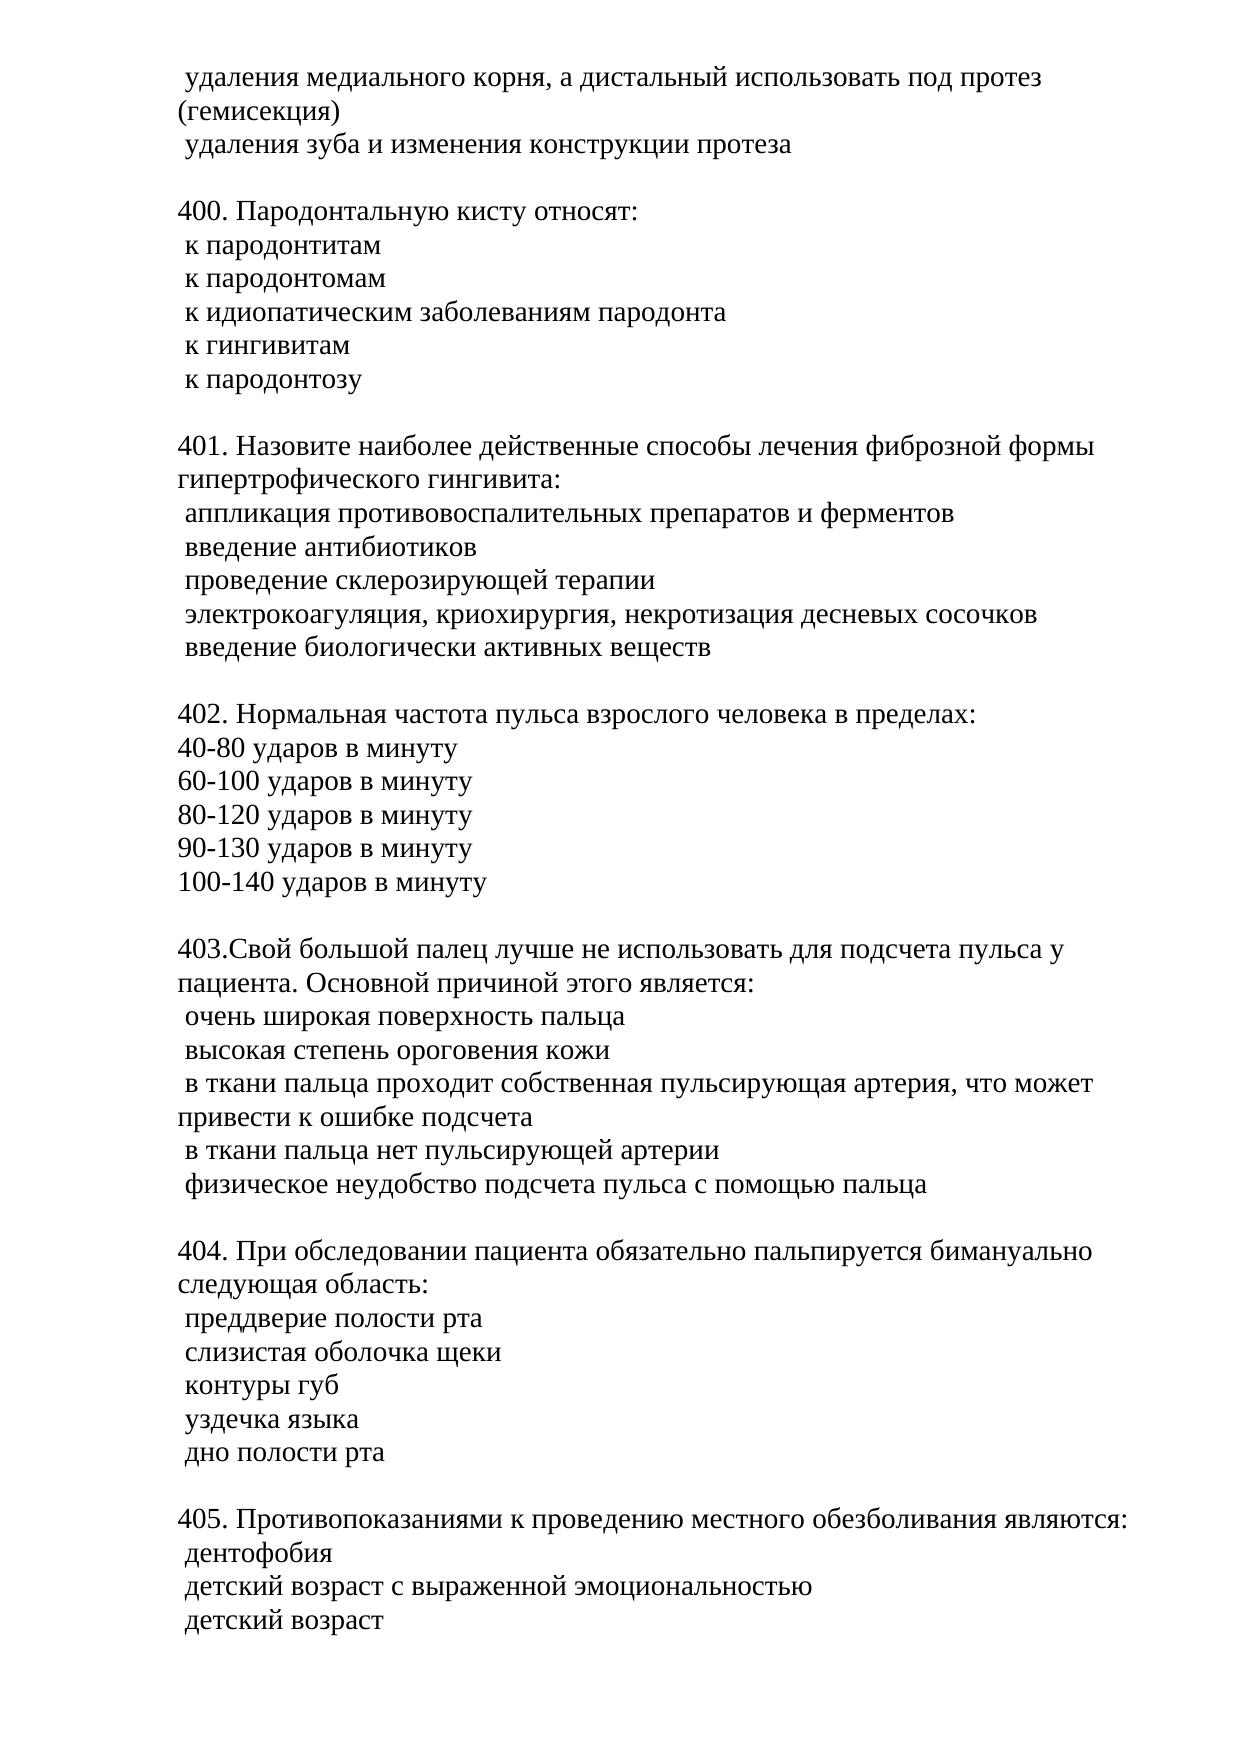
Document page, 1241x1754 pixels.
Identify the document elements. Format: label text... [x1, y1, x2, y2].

text 402. Нормальная частота пульса взрослого человека в пределах: [177, 696, 1152, 730]
text удаления медиального корня, а дистальный использовать под протез (гемисекция) [177, 59, 1152, 126]
text 60-100 ударов в минуту [177, 763, 1152, 797]
text к гингивитам [177, 327, 1152, 361]
text 80-120 ударов в минуту [177, 797, 1152, 831]
text 405. Противопоказаниями к проведению местного обезболивания являются: [177, 1501, 1152, 1535]
text аппликация противовоспалительных препаратов и ферментов [177, 495, 1152, 529]
text высокая степень ороговения кожи [177, 1032, 1152, 1065]
text очень широкая поверхность пальца [177, 998, 1152, 1032]
text 90-130 ударов в минуту [177, 831, 1152, 864]
text контуры губ [177, 1367, 1152, 1401]
text к пародонтитам [177, 227, 1152, 260]
text 100-140 ударов в минуту [177, 864, 1152, 898]
text к идиопатическим заболеваниям пародонта [177, 294, 1152, 327]
text детский возраст с выраженной эмоциональностью [177, 1568, 1152, 1602]
text преддверие полости рта [177, 1300, 1152, 1334]
text в ткани пальца нет пульсирующей артерии [177, 1132, 1152, 1166]
text к пародонтозу [177, 361, 1152, 394]
text 40-80 ударов в минуту [177, 730, 1152, 763]
text к пародонтомам [177, 260, 1152, 294]
text дентофобия [177, 1535, 1152, 1568]
text физическое неудобство подсчета пульса с помощью пальца [177, 1166, 1152, 1199]
text детский возраст [177, 1602, 1152, 1636]
text 400. Пародонтальную кисту относят: [177, 193, 1152, 227]
text 401. Назовите наиболее действенные способы лечения фиброзной формы гипертрофического гингивита: [177, 428, 1152, 495]
text 404. При обследовании пациента обязательно пальпируется бимануально следующая область: [177, 1233, 1152, 1300]
text введение биологически активных веществ [177, 629, 1152, 663]
text 403.Свой большой палец лучше не использовать для подсчета пульса у пациента. Основной причиной этого является: [177, 931, 1152, 998]
text электрокоагуляция, криохирургия, некротизация десневых сосочков [177, 596, 1152, 629]
text в ткани пальца проходит собственная пульсирующая артерия, что может привести к ошибке подсчета [177, 1065, 1152, 1132]
text дно полости рта [177, 1434, 1152, 1468]
text удаления зуба и изменения конструкции протеза [177, 126, 1152, 160]
text введение антибиотиков [177, 529, 1152, 562]
text уздечка языка [177, 1401, 1152, 1434]
text проведение склерозирующей терапии [177, 562, 1152, 596]
text слизистая оболочка щеки [177, 1334, 1152, 1367]
